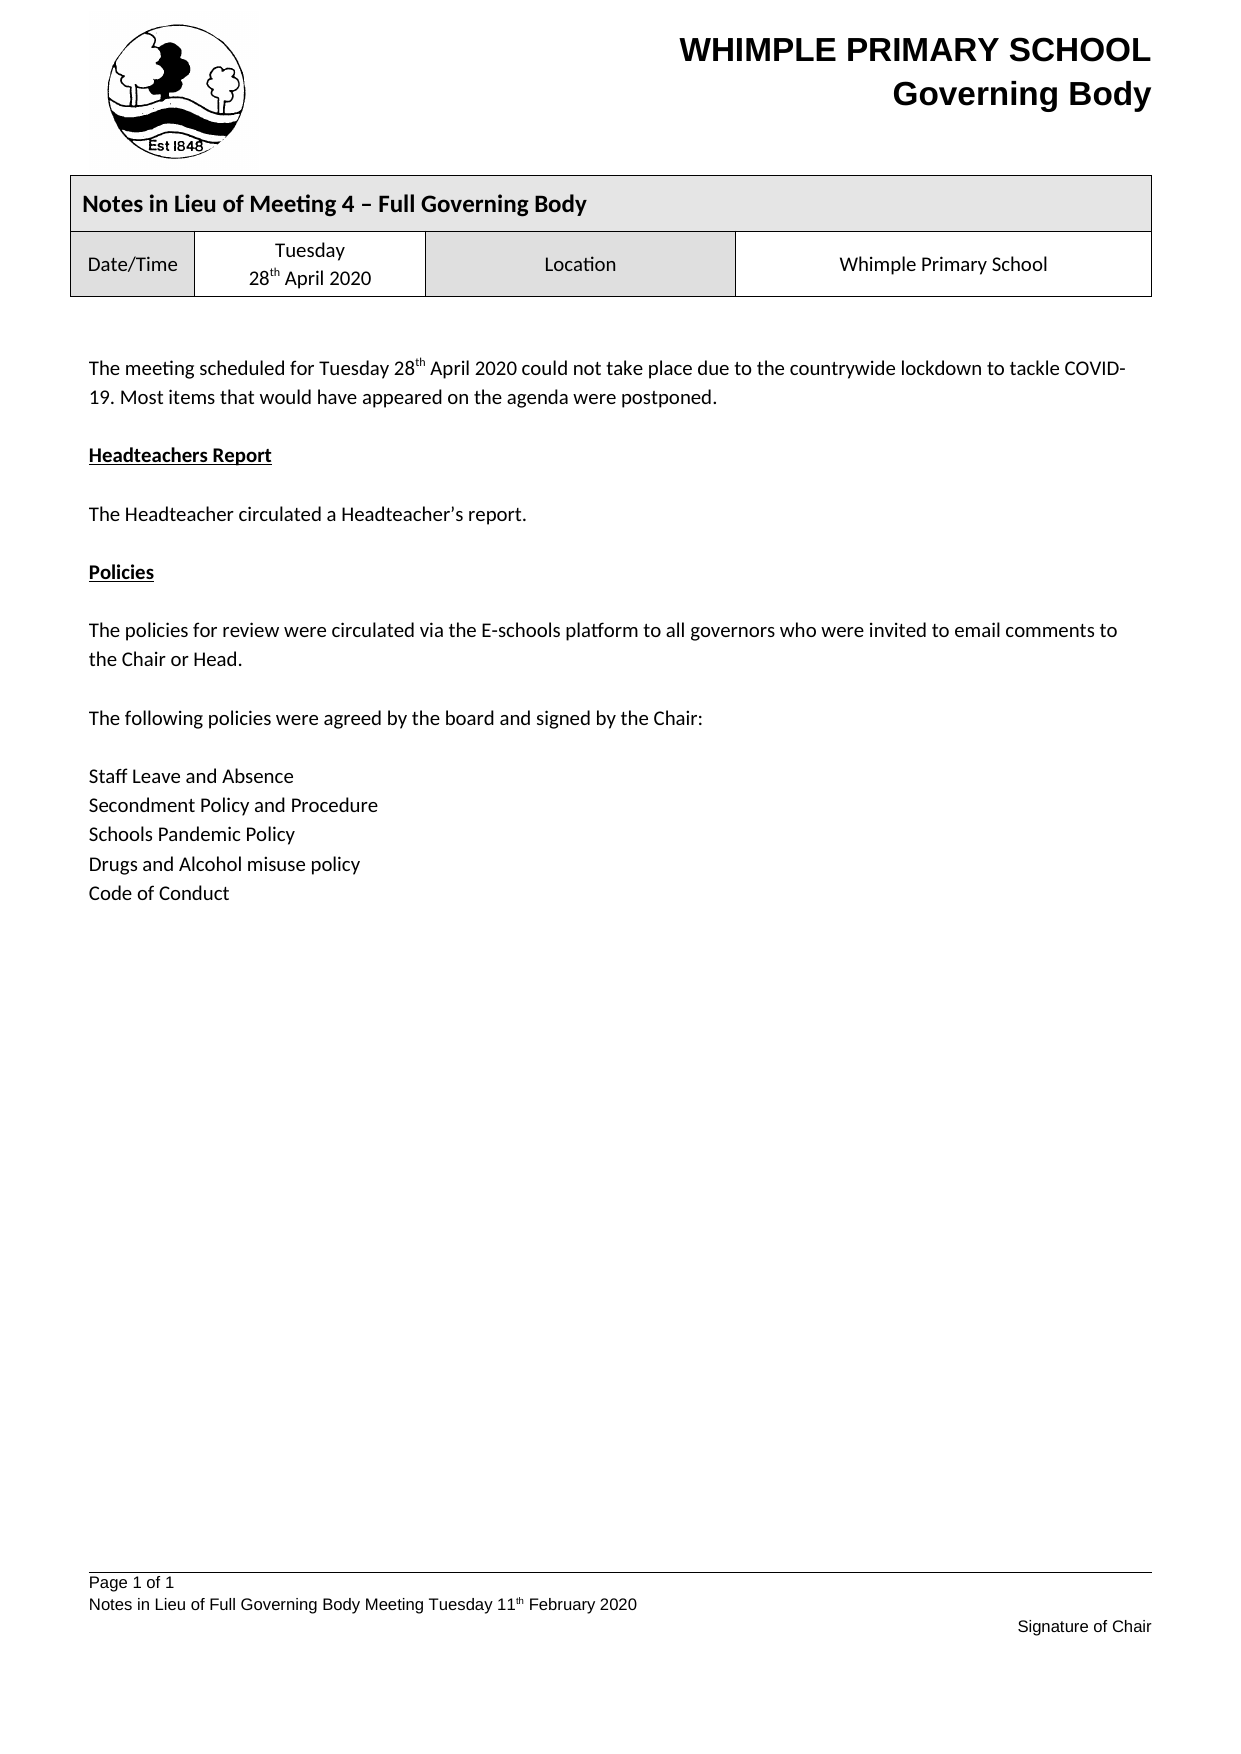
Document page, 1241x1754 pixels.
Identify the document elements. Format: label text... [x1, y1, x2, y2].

table_cell Date/Time [71, 232, 194, 296]
table_cell Location [426, 232, 735, 296]
table_header Notes in Lieu of Meeting 4 – Full Governing Body [71, 176, 1151, 231]
text Drugs and Alcohol misuse policy [89, 851, 1152, 876]
text Schools Pandemic Policy [89, 822, 1152, 847]
text Code of Conduct [89, 880, 1152, 905]
table_cell Tuesday 28th April 2020 [195, 232, 425, 296]
text Headteachers Report [89, 442, 1152, 468]
text The policies for review were circulated via the E-schools platform to all governors who were invited to email comments to the Chair or Head. [89, 617, 1152, 672]
text Staff Leave and Absence [89, 763, 1152, 789]
table_cell Whimple Primary School [736, 232, 1151, 296]
text Secondment Policy and Procedure [89, 792, 1152, 818]
text The following policies were agreed by the board and signed by the Chair: [89, 705, 1152, 730]
text The Headteacher circulated a Headteacher’s report. [89, 501, 1152, 526]
text Policies [89, 559, 1152, 584]
text The meeting scheduled for Tuesday 28th April 2020 could not take place due to the countrywide lockdown to tackle COVID-19. Most items that would have appeared on the agenda were postponed. [89, 355, 1152, 409]
